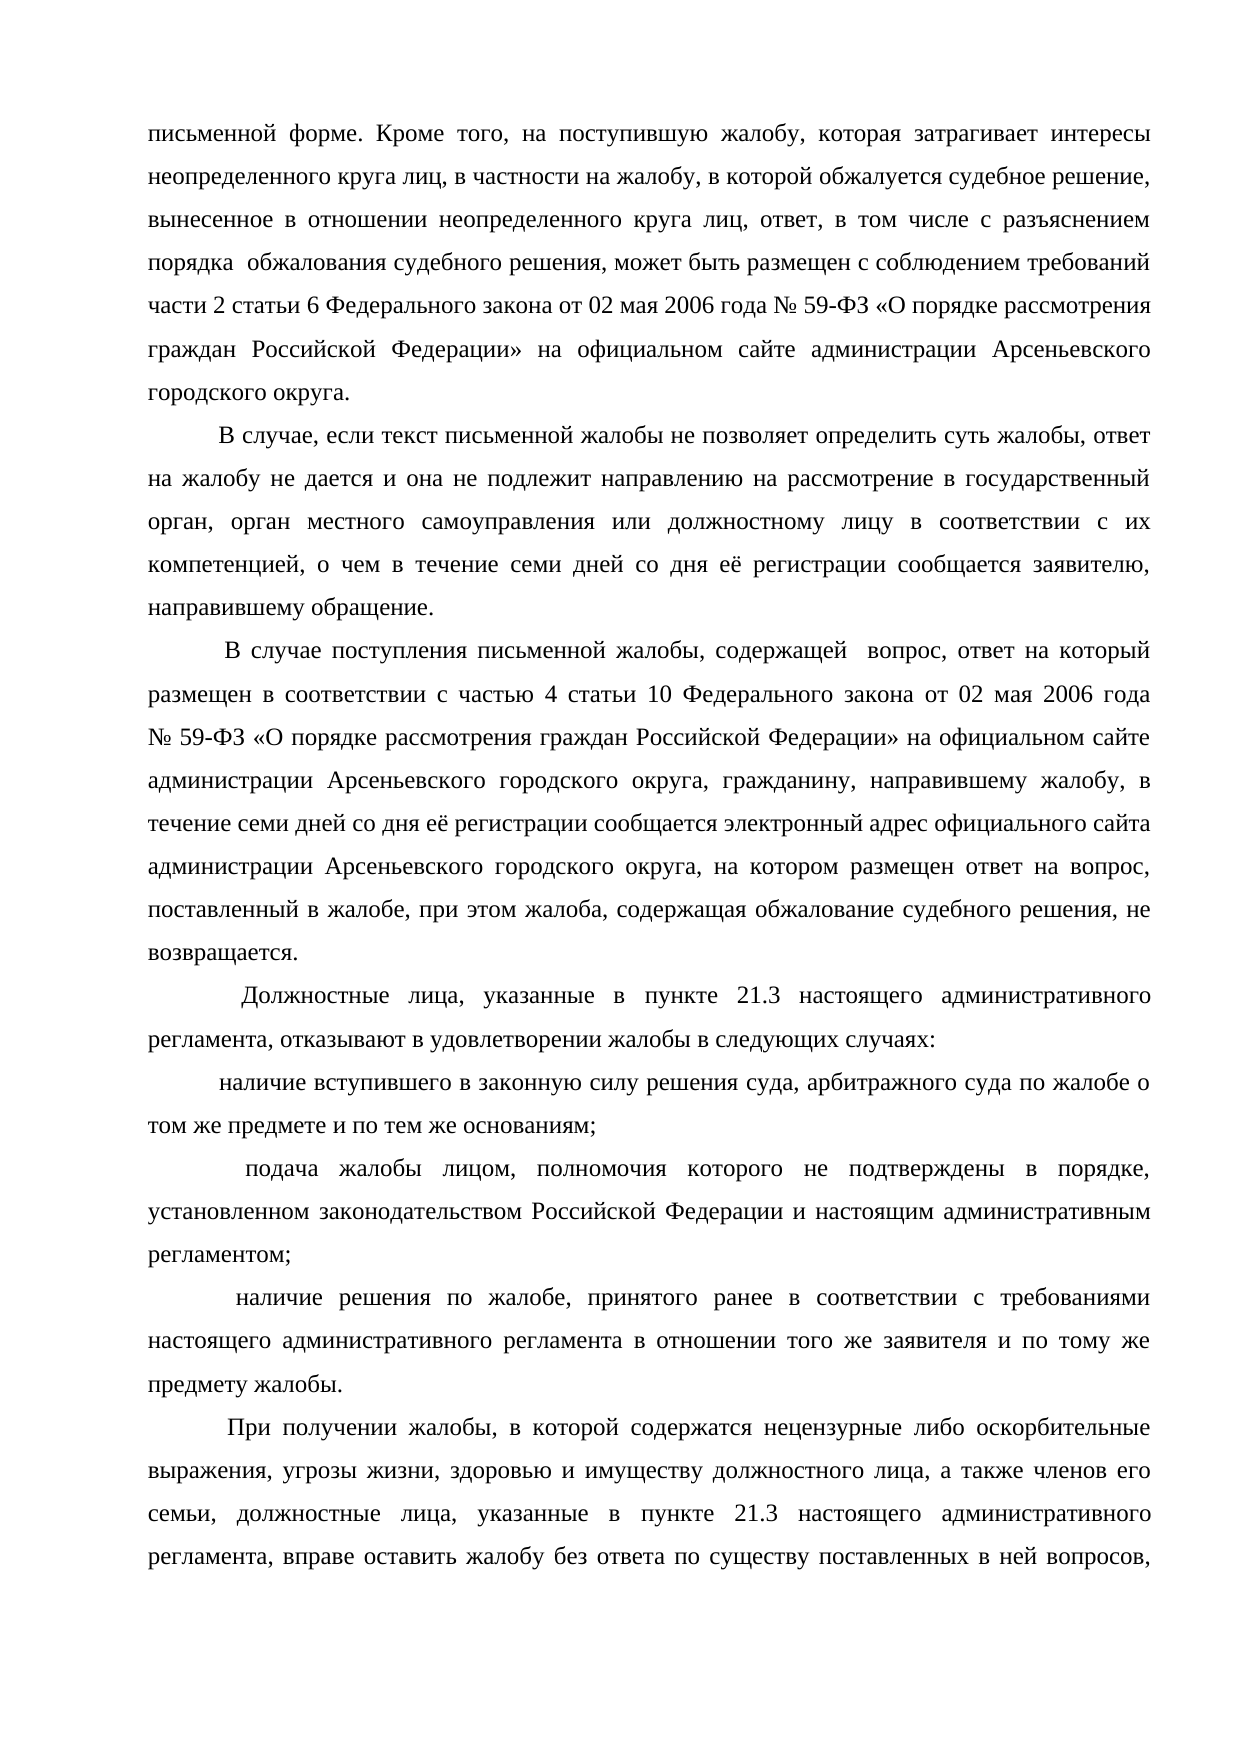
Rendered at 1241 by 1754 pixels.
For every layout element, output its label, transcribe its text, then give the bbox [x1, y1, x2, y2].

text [148, 1412, 1152, 1570]
text наличие решения по жалобе, принятого ранее в соответствии с требованиями настоящего административного регламента в отношении того же заявителя и по тому же предмету жалобы. [148, 1282, 1152, 1397]
text В случае поступления письменной жалобы, содержащей вопрос, ответ на который размещен в соответствии с частью 4 статьи 10 Федерального закона от 02 мая 2006 года № 59-ФЗ «О порядке рассмотрения граждан Российской Федерации» на официальном сайте администрации Арсеньевского городского округа, гражданину, направившему жалобу, в течение семи дней со дня её регистрации сообщается электронный адрес официального сайта администрации Арсеньевского городского округа, на котором размещен ответ на вопрос, поставленный в жалобе, при этом жалоба, содержащая обжалование судебного решения, не возвращается. [148, 636, 1152, 966]
text подача жалобы лицом, полномочия которого не подтверждены в порядке, установленном законодательством Российской Федерации и настоящим административным регламентом; [148, 1153, 1152, 1268]
text наличие вступившего в законную силу решения суда, арбитражного суда по жалобе о том же предмете и по тем же основаниям; [148, 1067, 1152, 1139]
text В случае, если текст письменной жалобы не позволяет определить суть жалобы, ответ на жалобу не дается и она не подлежит направлению на рассмотрение в государственный орган, орган местного самоуправления или должностному лицу в соответствии с их компетенцией, о чем в течение семи дней со дня её регистрации сообщается заявителю, направившему обращение. [148, 420, 1152, 621]
text Должностные лица, указанные в пункте 21.3 настоящего административного регламента, отказывают в удовлетворении жалобы в следующих случаях: [148, 981, 1152, 1052]
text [148, 118, 1152, 406]
